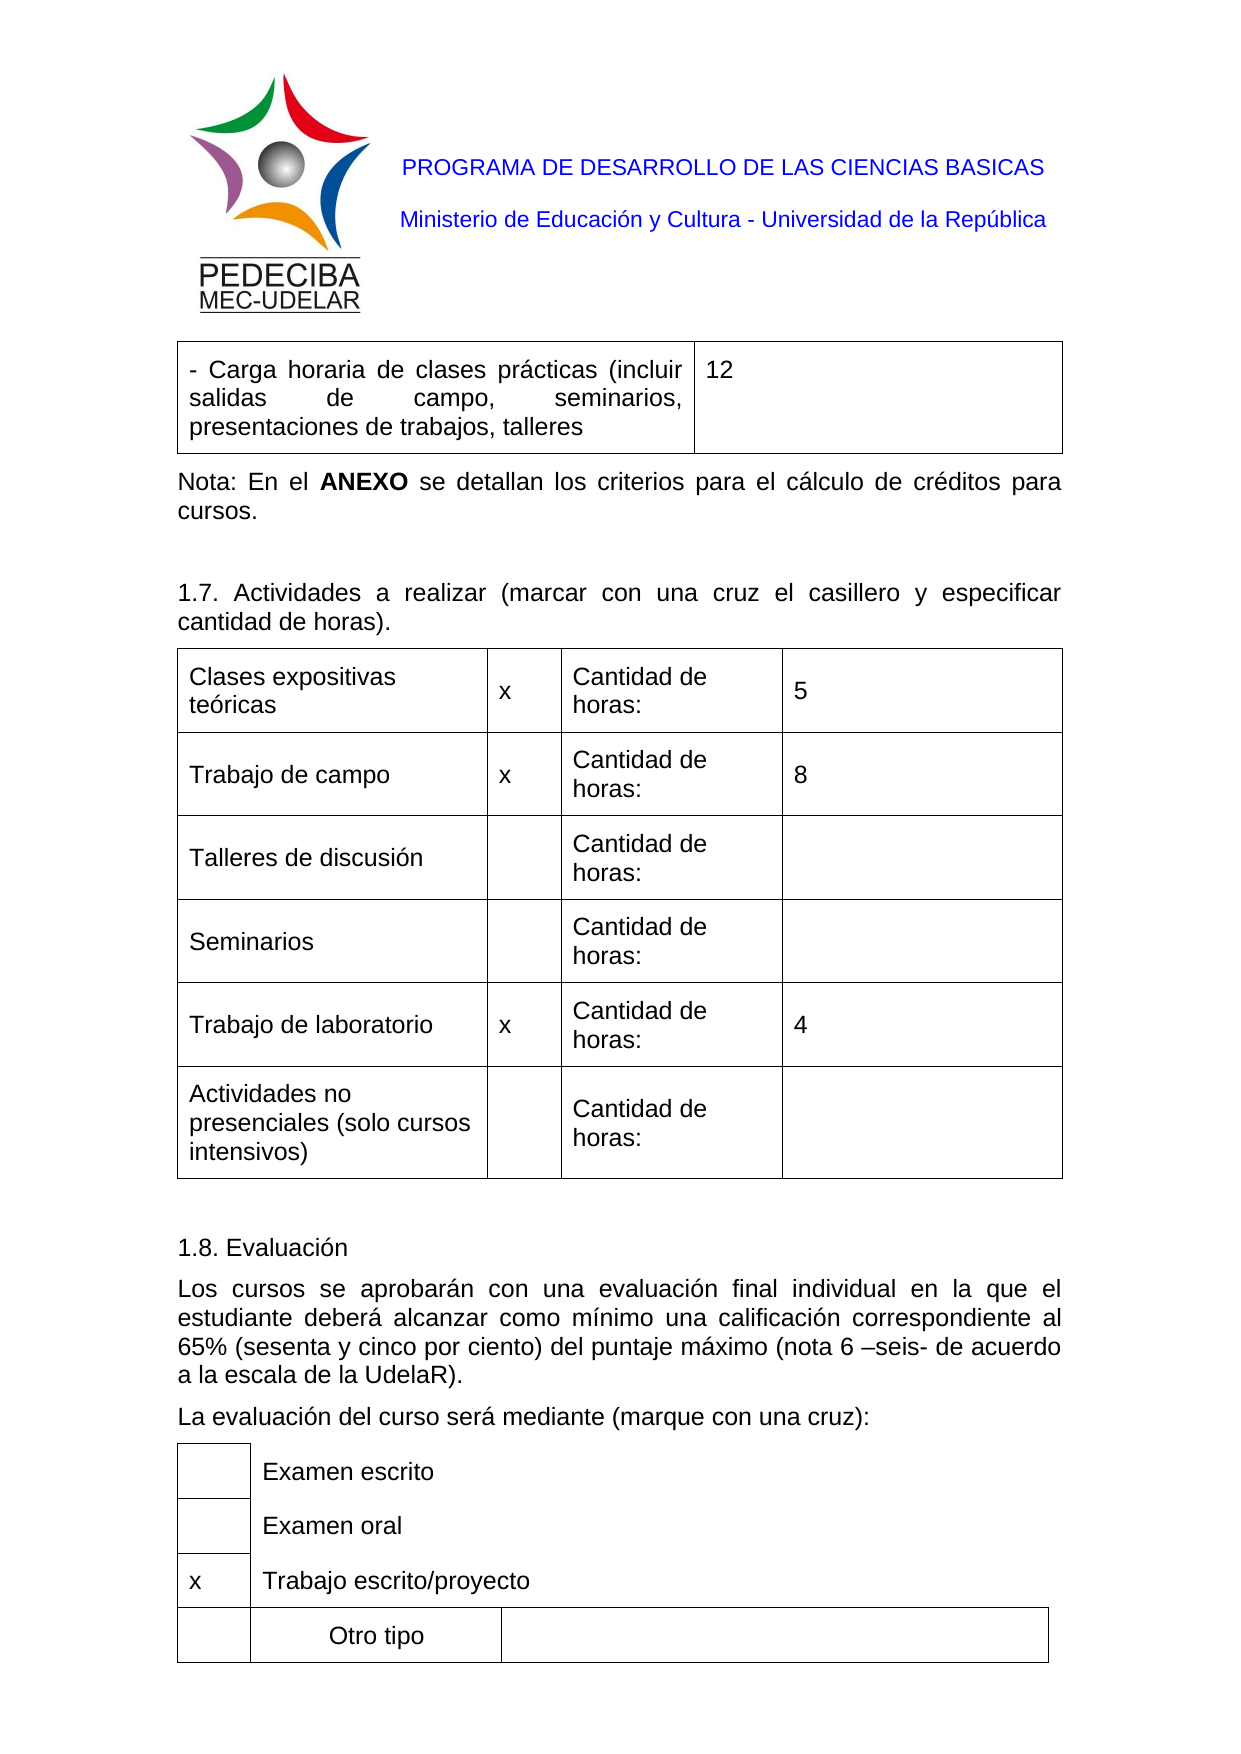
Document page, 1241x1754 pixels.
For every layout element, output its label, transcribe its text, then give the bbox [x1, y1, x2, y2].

table_header [178, 1444, 250, 1498]
table_header Examen escrito [251, 1443, 1048, 1498]
table_cell x [178, 1554, 250, 1607]
text Nota: En el ANEXO se detallan los criterios para el cálculo de créditos para cursos. [177, 467, 1063, 524]
table_cell Cantidad de horas: [562, 1067, 782, 1178]
table_header Cantidad de horas: [562, 649, 782, 732]
table_cell 8 [783, 733, 1062, 815]
table_cell x [488, 733, 561, 815]
table_cell x [488, 983, 561, 1066]
table_header x [488, 649, 561, 732]
table_cell Trabajo escrito/proyecto [251, 1553, 1048, 1607]
table_cell [178, 1608, 250, 1662]
table_cell - Carga horaria de clases prácticas (incluir salidas de campo, seminarios, presentaciones de trabajos, talleres [178, 342, 694, 453]
text 1.8. Evaluación [177, 1233, 1063, 1262]
text La evaluación del curso será mediante (marque con una cruz): [177, 1402, 1063, 1430]
table_cell [488, 900, 561, 982]
table_cell Cantidad de horas: [562, 983, 782, 1066]
table_cell [488, 1067, 561, 1178]
table_header Clases expositivas teóricas [178, 649, 487, 732]
table_cell Actividades no presenciales (solo cursos intensivos) [178, 1067, 487, 1178]
picture [189, 73, 371, 313]
table_cell [783, 900, 1062, 982]
table_cell Seminarios [178, 900, 487, 982]
table_cell Trabajo de laboratorio [178, 983, 487, 1066]
table_cell Examen oral [251, 1498, 1048, 1552]
table_cell Cantidad de horas: [562, 816, 782, 899]
table_header 5 [783, 649, 1062, 732]
table_cell Otro tipo (especificar): [251, 1608, 501, 1662]
table_cell [488, 816, 561, 899]
table_cell [783, 816, 1062, 899]
table_cell Talleres de discusión [178, 816, 487, 899]
table_cell Cantidad de horas: [562, 733, 782, 815]
table_cell 12 [695, 342, 1062, 453]
table_cell [178, 1499, 250, 1552]
table_cell [502, 1608, 1048, 1662]
text Los cursos se aprobarán con una evaluación final individual en la que el estudiante deberá alcanzar como mínimo una calificación correspondiente al 65% (sesenta y cinco por ciento) del puntaje máximo (nota 6 –seis- de acuerdo a la escala de la UdelaR). [177, 1274, 1063, 1389]
table_cell Trabajo de campo [178, 733, 487, 815]
text 1.7. Actividades a realizar (marcar con una cruz el casillero y especificar cantidad de horas). [177, 578, 1063, 636]
table_cell Cantidad de horas: [562, 900, 782, 982]
table_cell 4 [783, 983, 1062, 1066]
table_cell [783, 1067, 1062, 1178]
